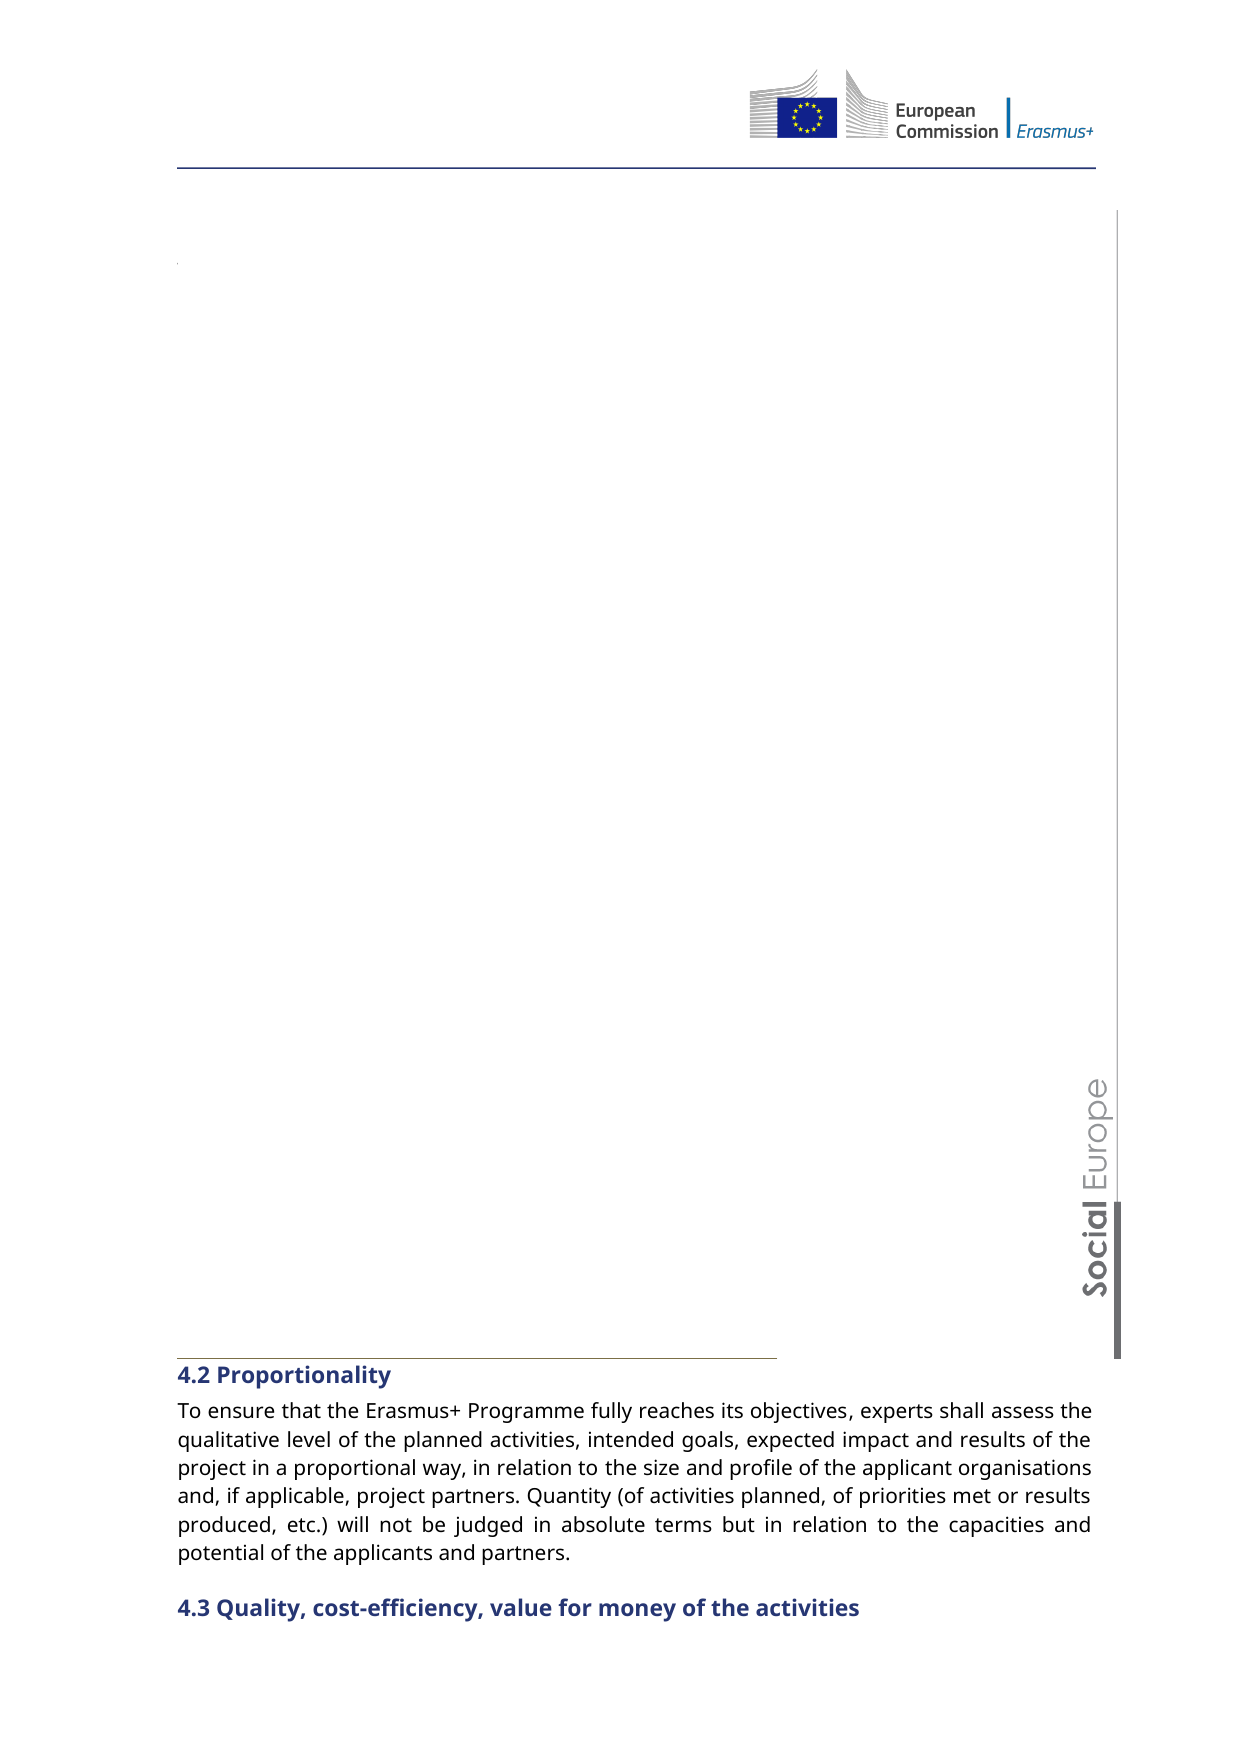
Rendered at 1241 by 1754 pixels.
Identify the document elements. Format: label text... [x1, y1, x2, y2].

picture [177, 210, 1121, 1359]
subtitle 4.2 Proportionality [177, 1359, 1092, 1390]
text To ensure that the Erasmus+ Programme fully reaches its objectives, experts shall assess the qualitative level of the planned activities, intended goals, expected impact and results of the project in a proportional way, in relation to the size and profile of the applicant organisations and, if applicable, project partners. Quantity (of activities planned, of priorities met or results produced, etc.) will not be judged in absolute terms but in relation to the capacities and potential of the applicants and partners. [177, 1396, 1092, 1567]
subtitle 4.3 Quality, cost-efficiency, value for money of the activities [177, 1592, 1092, 1623]
picture [749, 69, 1093, 142]
